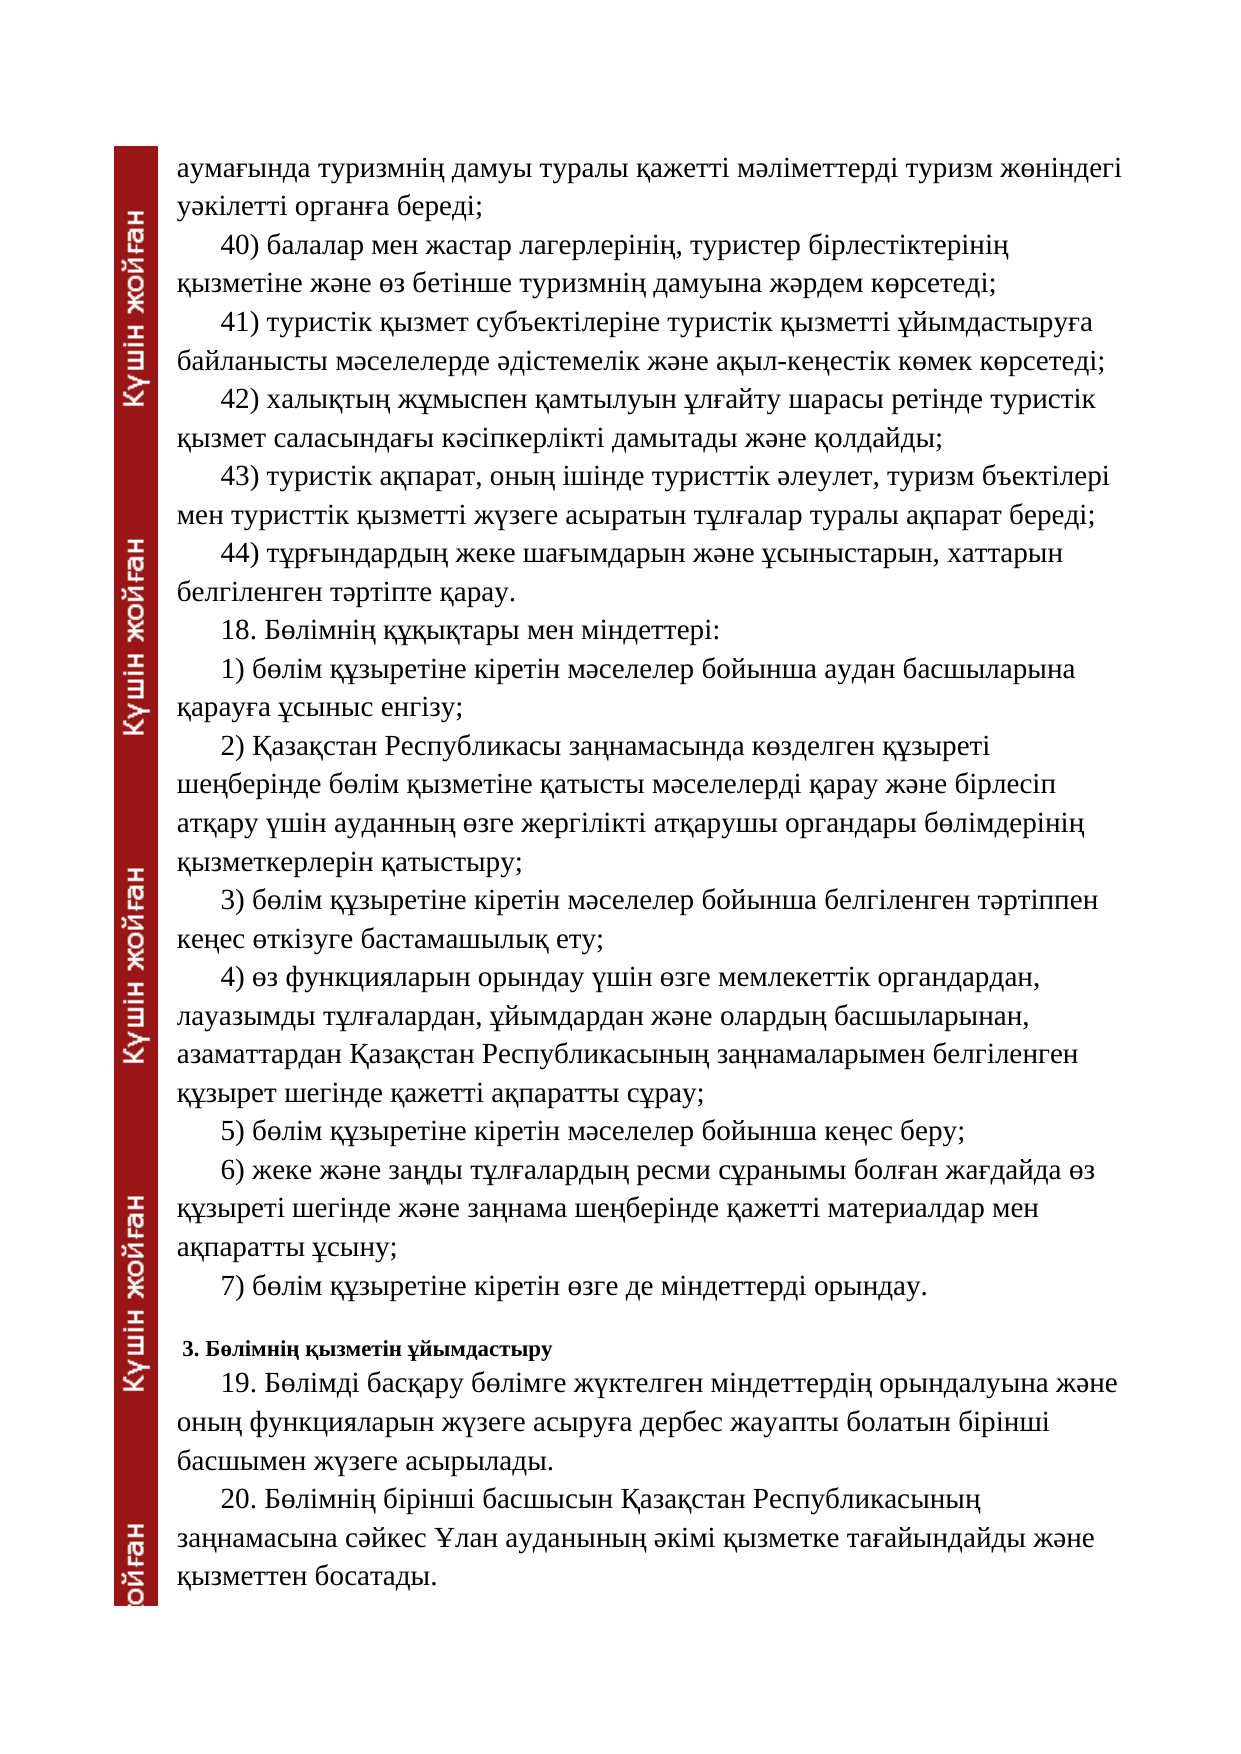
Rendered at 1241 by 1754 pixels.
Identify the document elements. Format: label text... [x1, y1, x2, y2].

picture [114, 1331, 158, 1335]
text 3. Бөлімнің қызметін ұйымдастыру [112, 1335, 1128, 1362]
picture [114, 1592, 158, 1606]
picture [114, 1362, 158, 1366]
picture [114, 146, 158, 150]
